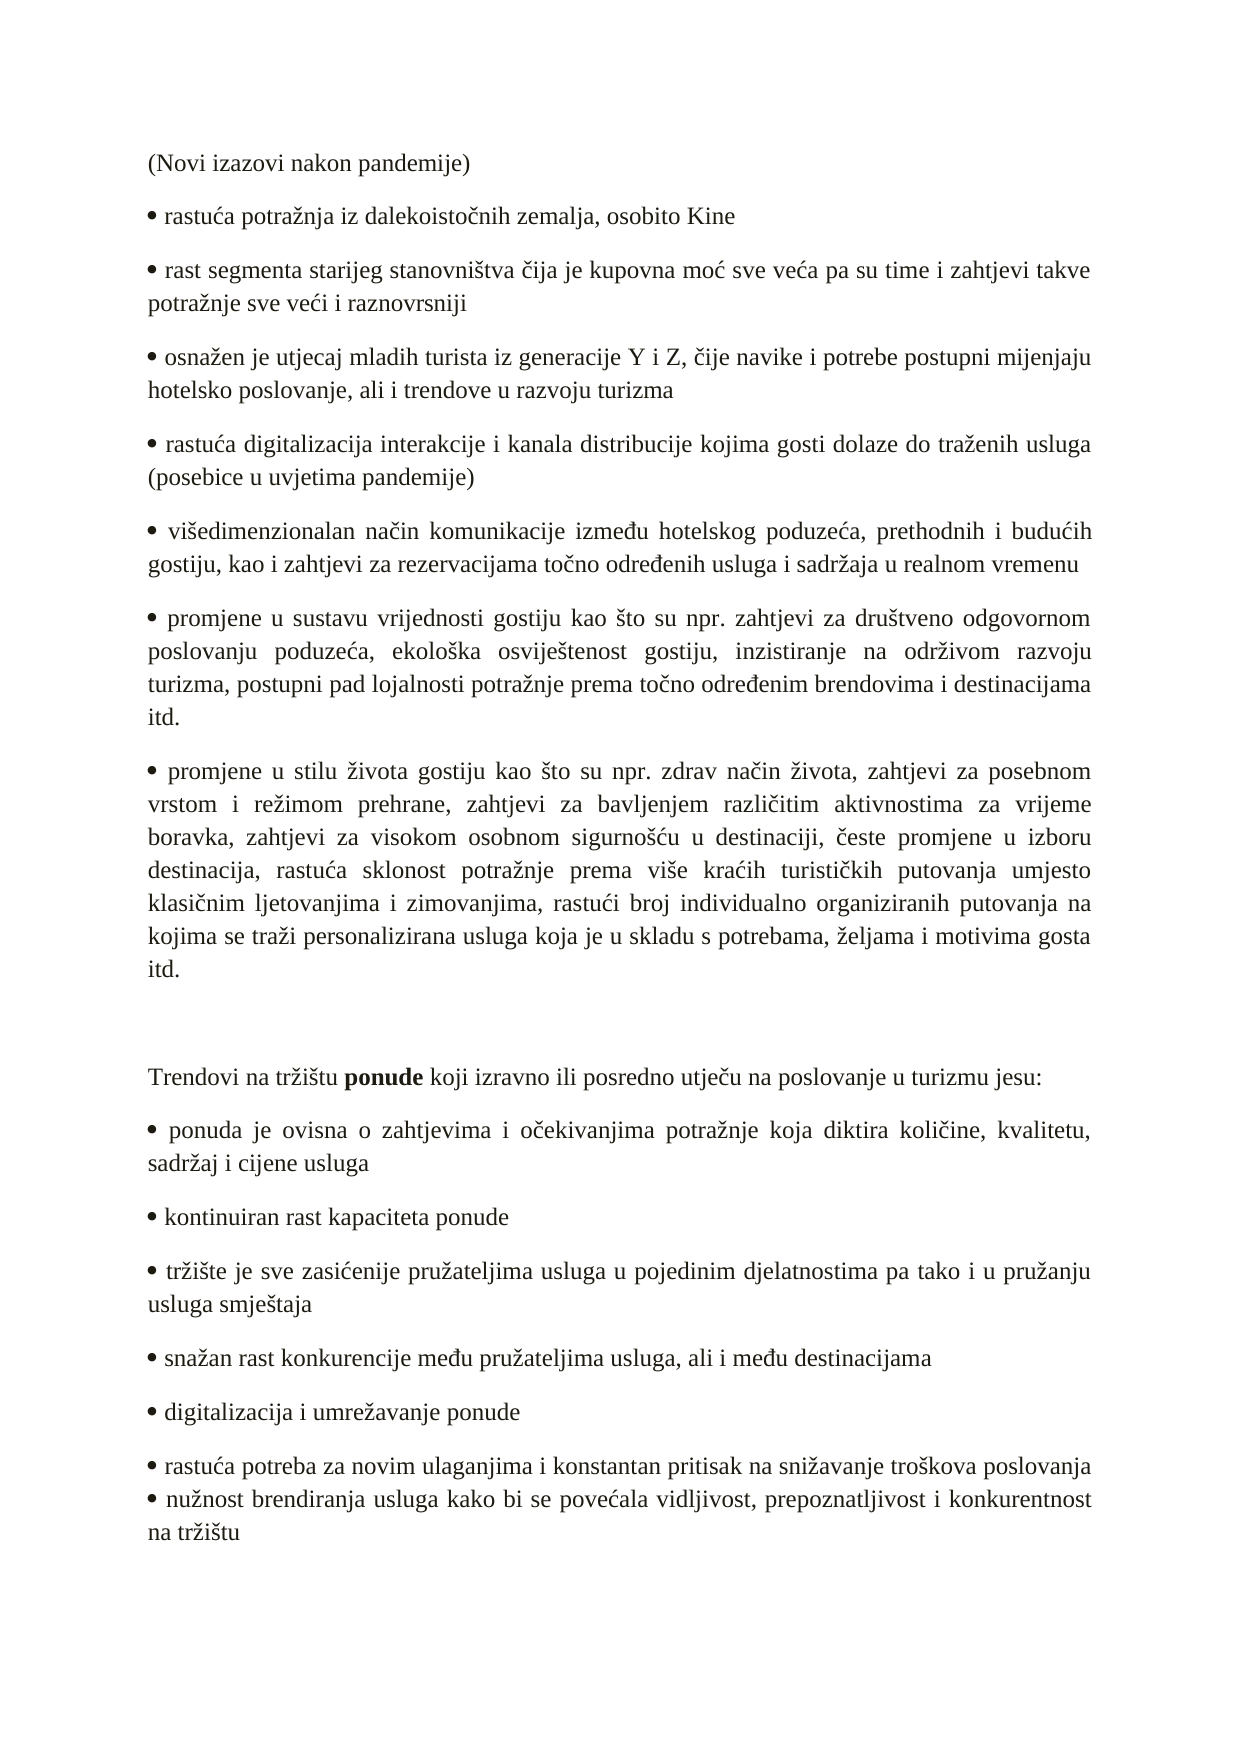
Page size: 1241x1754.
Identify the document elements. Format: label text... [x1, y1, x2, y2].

text snažan rast konkurencije među pružateljima usluga, ali i među destinacijama [148, 1343, 1093, 1372]
text rast segmenta starijeg stanovništva čija je kupovna moć sve veća pa su time i zahtjevi takve potražnje sve veći i raznovrsniji [148, 255, 1093, 317]
text osnažen je utjecaj mladih turista iz generacije Y i Z, čije navike i potrebe postupni mijenjaju hotelsko poslovanje, ali i trendove u razvoju turizma [148, 342, 1093, 404]
text promjene u sustavu vrijednosti gostiju kao što su npr. zahtjevi za društveno odgovornom poslovanju poduzeća, ekološka osviještenost gostiju, inzistiranje na održivom razvoju turizma, postupni pad lojalnosti potražnje prema točno određenim brendovima i destinacijama itd. [148, 603, 1093, 731]
text rastuća potreba za novim ulaganjima i konstantan pritisak na snižavanje troškova poslovanja nužnost brendiranja usluga kako bi se povećala vidljivost, prepoznatljivost i konkurentnost na tržištu [148, 1451, 1093, 1546]
text rastuća digitalizacija interakcije i kanala distribucije kojima gosti dolaze do traženih usluga (posebice u uvjetima pandemije) [148, 429, 1093, 491]
text promjene u stilu života gostiju kao što su npr. zdrav način života, zahtjevi za posebnom vrstom i režimom prehrane, zahtjevi za bavljenjem različitim aktivnostima za vrijeme boravka, zahtjevi za visokom osobnom sigurnošću u destinaciji, česte promjene u izboru destinacija, rastuća sklonost potražnje prema više kraćih turističkih putovanja umjesto klasičnim ljetovanjima i zimovanjima, rastući broj individualno organiziranih putovanja na kojima se traži personalizirana usluga koja je u skladu s potrebama, željama i motivima gosta itd. [148, 756, 1093, 983]
text digitalizacija i umrežavanje ponude [148, 1397, 1093, 1426]
text rastuća potražnja iz dalekoistočnih zemalja, osobito Kine [148, 201, 1093, 230]
text višedimenzionalan način komunikacije između hotelskog poduzeća, prethodnih i budućih gostiju, kao i zahtjevi za rezervacijama točno određenih usluga i sadržaja u realnom vremenu [148, 516, 1093, 578]
text tržište je sve zasićenije pružateljima usluga u pojedinim djelatnostima pa tako i u pružanju usluga smještaja [148, 1256, 1093, 1318]
text (Novi izazovi nakon pandemije) [148, 148, 1093, 176]
text ponuda je ovisna o zahtjevima i očekivanjima potražnje koja diktira količine, kvalitetu, sadržaj i cijene usluga [148, 1115, 1093, 1177]
text Trendovi na tržištu ponude koji izravno ili posredno utječu na poslovanje u turizmu jesu: [148, 1062, 1093, 1090]
text kontinuiran rast kapaciteta ponude [148, 1202, 1093, 1231]
